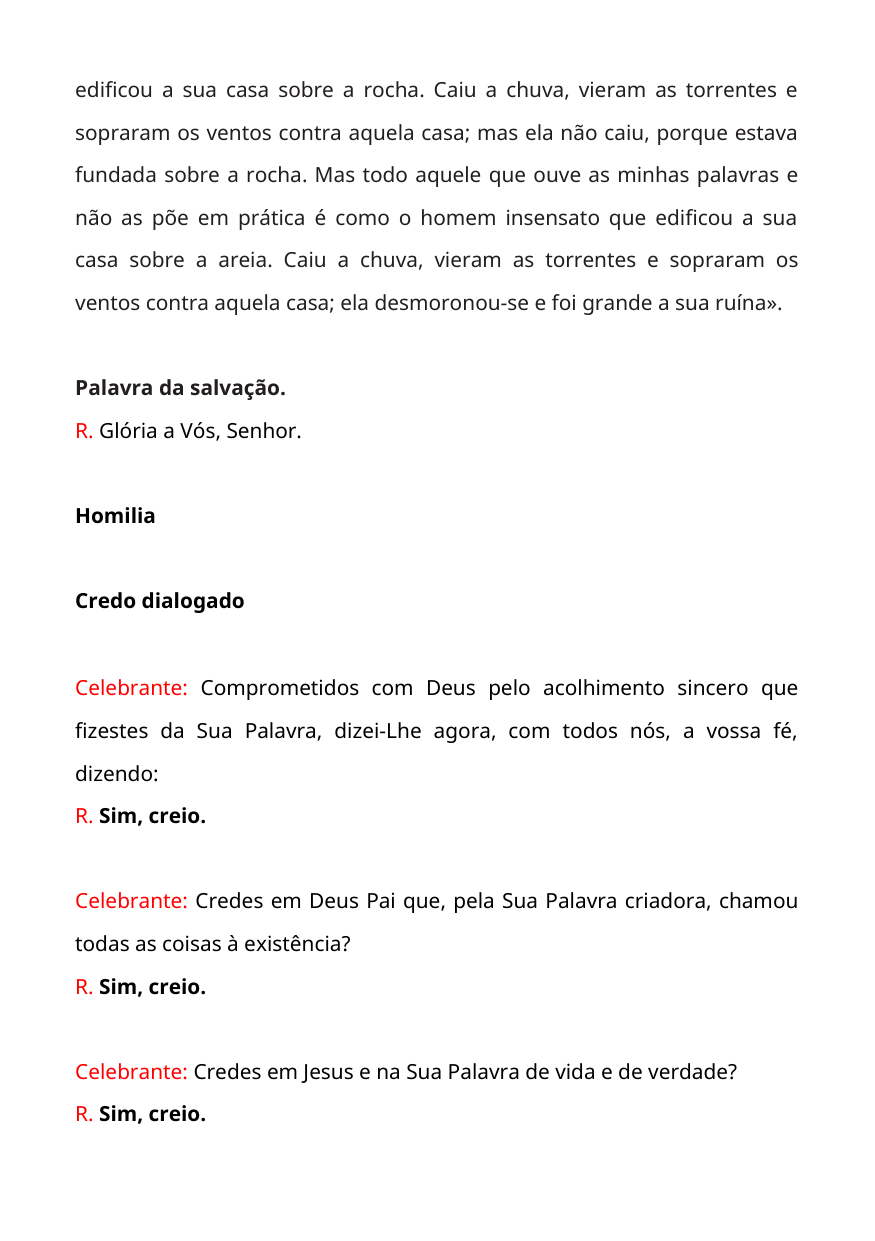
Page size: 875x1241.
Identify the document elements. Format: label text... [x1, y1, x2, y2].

text R. Sim, creio. [75, 972, 799, 1000]
text R. Sim, creio. [75, 801, 799, 830]
text Credo dialogado [75, 586, 799, 615]
text Celebrante: Comprometidos com Deus pelo acolhimento sincero que fizestes da Sua Palavra, dizei-Lhe agora, com todos nós, a vossa fé, dizendo: [75, 673, 799, 787]
text R. Glória a Vós, Senhor. [75, 416, 799, 444]
text R. Sim, creio. [75, 1099, 799, 1128]
text Celebrante: Credes em Jesus e na Sua Palavra de vida e de verdade? [75, 1057, 799, 1085]
text Palavra da salvação. [75, 373, 799, 402]
text Celebrante: Credes em Deus Pai que, pela Sua Palavra criadora, chamou todas as coisas à existência? [75, 887, 799, 958]
text Homilia [75, 501, 799, 529]
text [75, 75, 799, 316]
